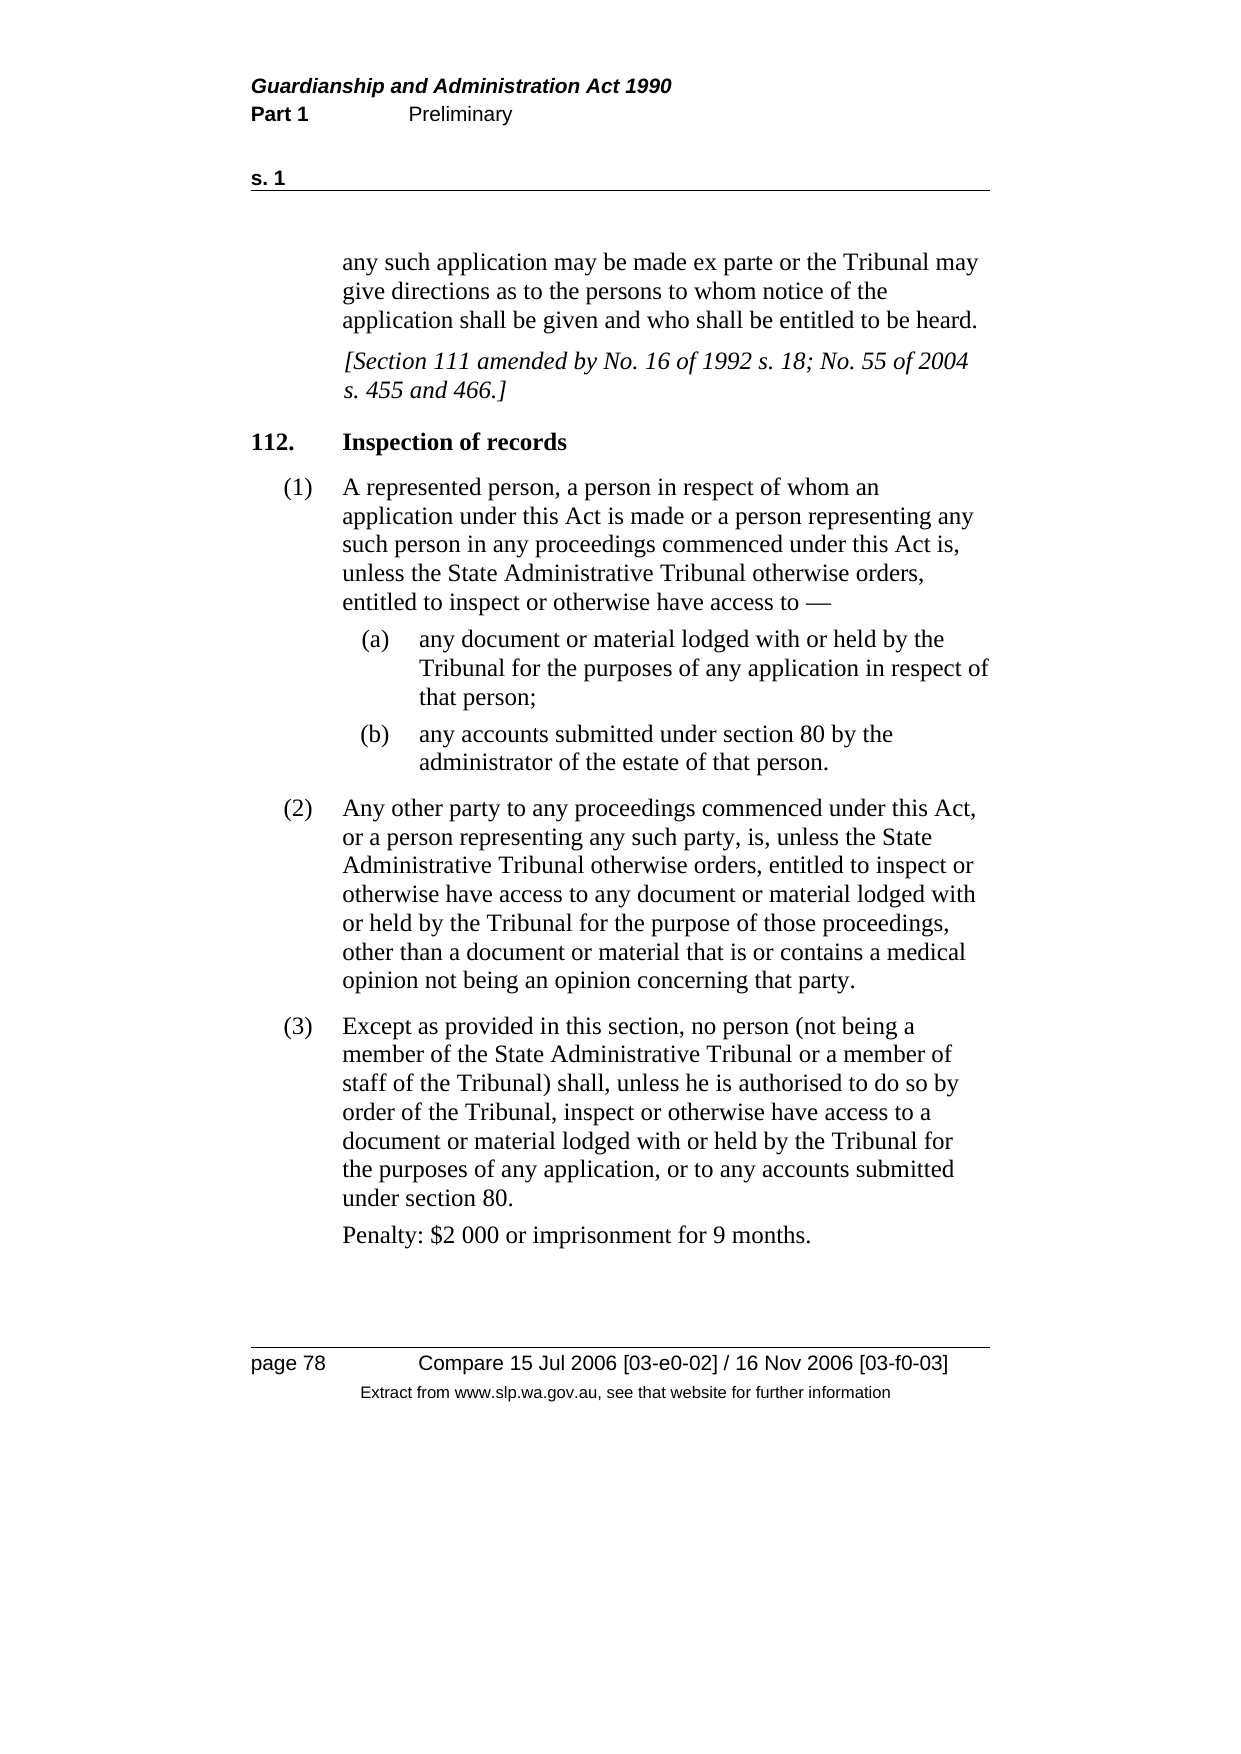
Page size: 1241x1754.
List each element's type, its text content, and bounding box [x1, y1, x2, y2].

text (a) any document or material lodged with or held by the Tribunal for the purposes of any application in respect of that person; [251, 624, 990, 710]
text (3) Except as provided in this section, no person (not being a member of the State Administrative Tribunal or a member of staff of the Tribunal) shall, unless he is authorised to do so by order of the Tribunal, inspect or otherwise have access to a document or material lodged with or held by the Tribunal for the purposes of any application, or to any accounts submitted under section 80. [251, 1011, 990, 1212]
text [251, 247, 990, 334]
text (b) any accounts submitted under section 80 by the administrator of the estate of that person. [251, 719, 990, 776]
text Penalty: $2 000 or imprisonment for 9 months. [251, 1220, 990, 1249]
text (1) A represented person, a person in respect of whom an application under this Act is made or a person representing any such person in any proceedings commenced under this Act is, unless the State Administrative Tribunal otherwise orders, entitled to inspect or otherwise have access to — [251, 472, 990, 616]
subtitle 112. Inspection of records [251, 427, 990, 455]
text [Section 111 amended by No. 16 of 1992 s. 18; No. 55 of 2004 s. 455 and 466.] [251, 346, 990, 404]
text (2) Any other party to any proceedings commenced under this Act, or a person representing any such party, is, unless the State Administrative Tribunal otherwise orders, entitled to inspect or otherwise have access to any document or material lodged with or held by the Tribunal for the purpose of those proceedings, other than a document or material that is or contains a medical opinion not being an opinion concerning that party. [251, 793, 990, 994]
